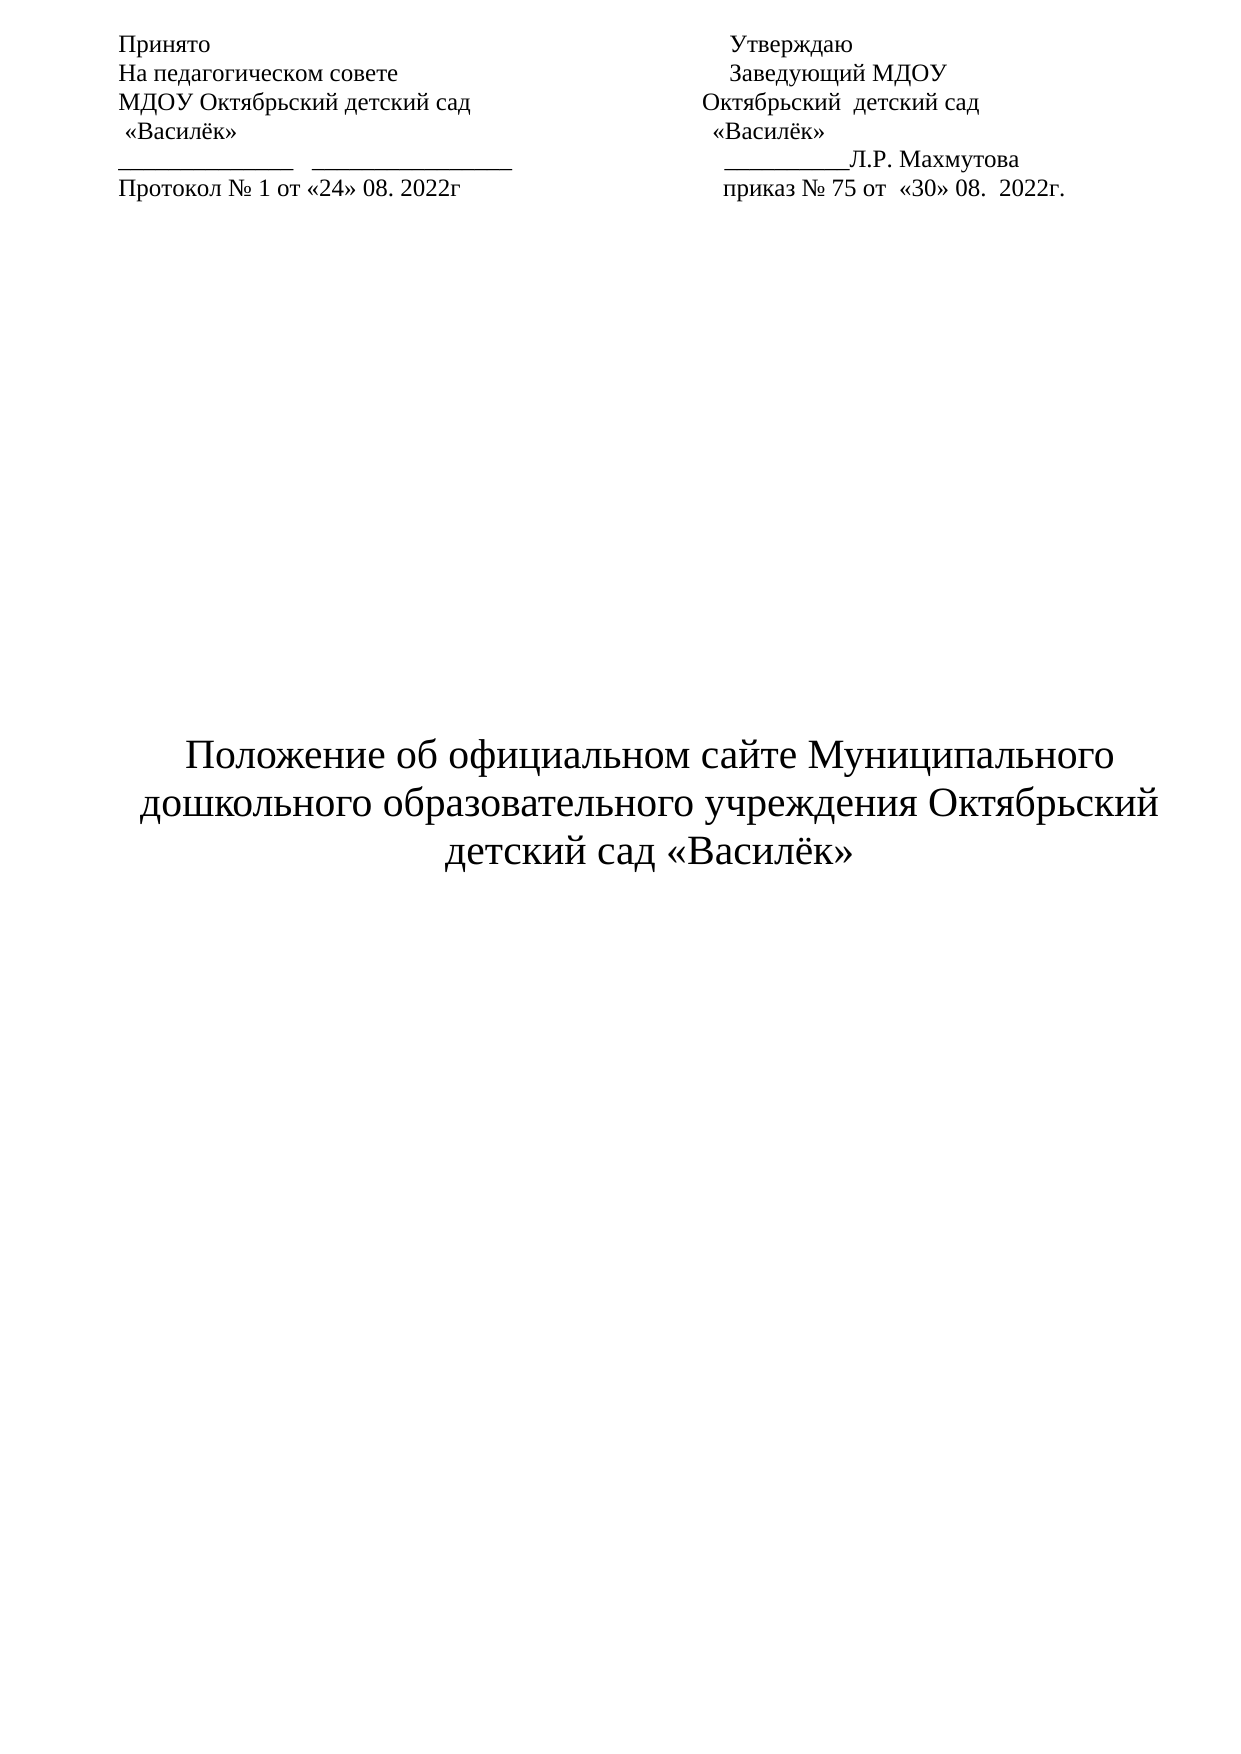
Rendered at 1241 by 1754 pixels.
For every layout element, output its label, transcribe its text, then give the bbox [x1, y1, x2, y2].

text Положение об официальном сайте Муниципального дошкольного образовательного учреждения Октябрьский детский сад «Василёк» [118, 729, 1181, 873]
text Протокол № 1 от «24» 08. 2022г приказ № 75 от «30» 08. 2022г. [118, 173, 1181, 202]
text «Василёк» «Василёк» [118, 116, 1181, 144]
text Принято Утверждаю [118, 29, 1181, 58]
text ______________ ________________ __________Л.Р. Махмутова [118, 144, 1181, 173]
text МДОУ Октябрьский детский сад Октябрьский детский сад [118, 87, 1181, 116]
text На педагогическом совете Заведующий МДОУ [118, 58, 1181, 87]
